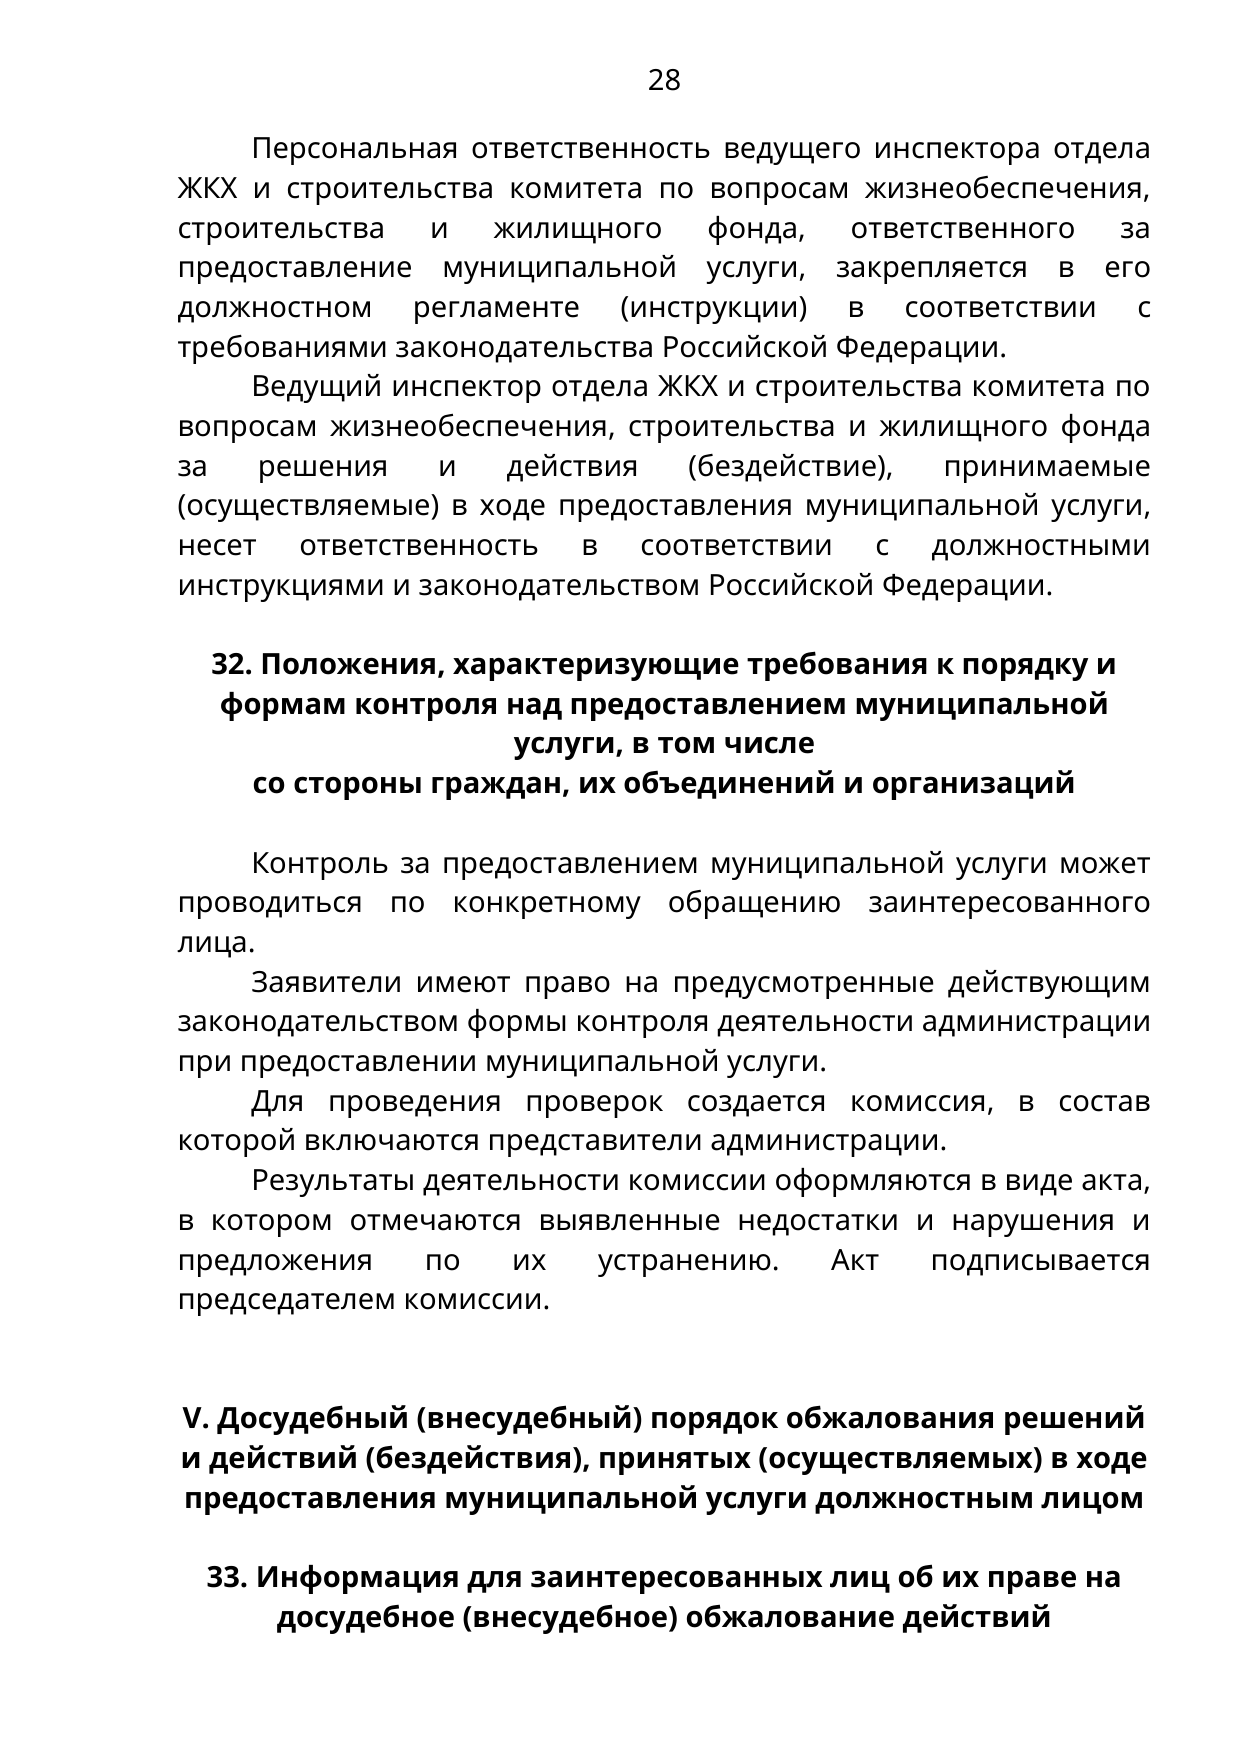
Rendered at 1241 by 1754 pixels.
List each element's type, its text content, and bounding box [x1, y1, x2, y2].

text Заявители имеют право на предусмотренные действующим законодательством формы контроля деятельности администрации при предоставлении муниципальной услуги. [177, 961, 1152, 1080]
text Контроль за предоставлением муниципальной услуги может проводиться по конкретному обращению заинтересованного лица. [177, 842, 1152, 961]
text V. Досудебный (внесудебный) порядок обжалования решений и действий (бездействия), принятых (осуществляемых) в ходе предоставления муниципальной услуги должностным лицом [177, 1397, 1152, 1517]
text 32. Положения, характеризующие требования к порядку и формам контроля над предоставлением муниципальной услуги, в том числе [177, 643, 1152, 762]
text Для проведения проверок создается комиссия, в состав которой включаются представители администрации. [177, 1080, 1152, 1159]
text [177, 1556, 1152, 1636]
text Результаты деятельности комиссии оформляются в виде акта, в котором отмечаются выявленные недостатки и нарушения и предложения по их устранению. Акт подписывается председателем комиссии. [177, 1159, 1152, 1318]
text со стороны граждан, их объединений и организаций [177, 762, 1152, 802]
text Персональная ответственность ведущего инспектора отдела ЖКХ и строительства комитета по вопросам жизнеобеспечения, строительства и жилищного фонда, ответственного за предоставление муниципальной услуги, закрепляется в его должностном регламенте (инструкции) в соответствии с требованиями законодательства Российской Федерации. [177, 127, 1152, 366]
text Ведущий инспектор отдела ЖКХ и строительства комитета по вопросам жизнеобеспечения, строительства и жилищного фонда за решения и действия (бездействие), принимаемые (осуществляемые) в ходе предоставления муниципальной услуги, несет ответственность в соответствии с должностными инструкциями и законодательством Российской Федерации. [177, 366, 1152, 604]
